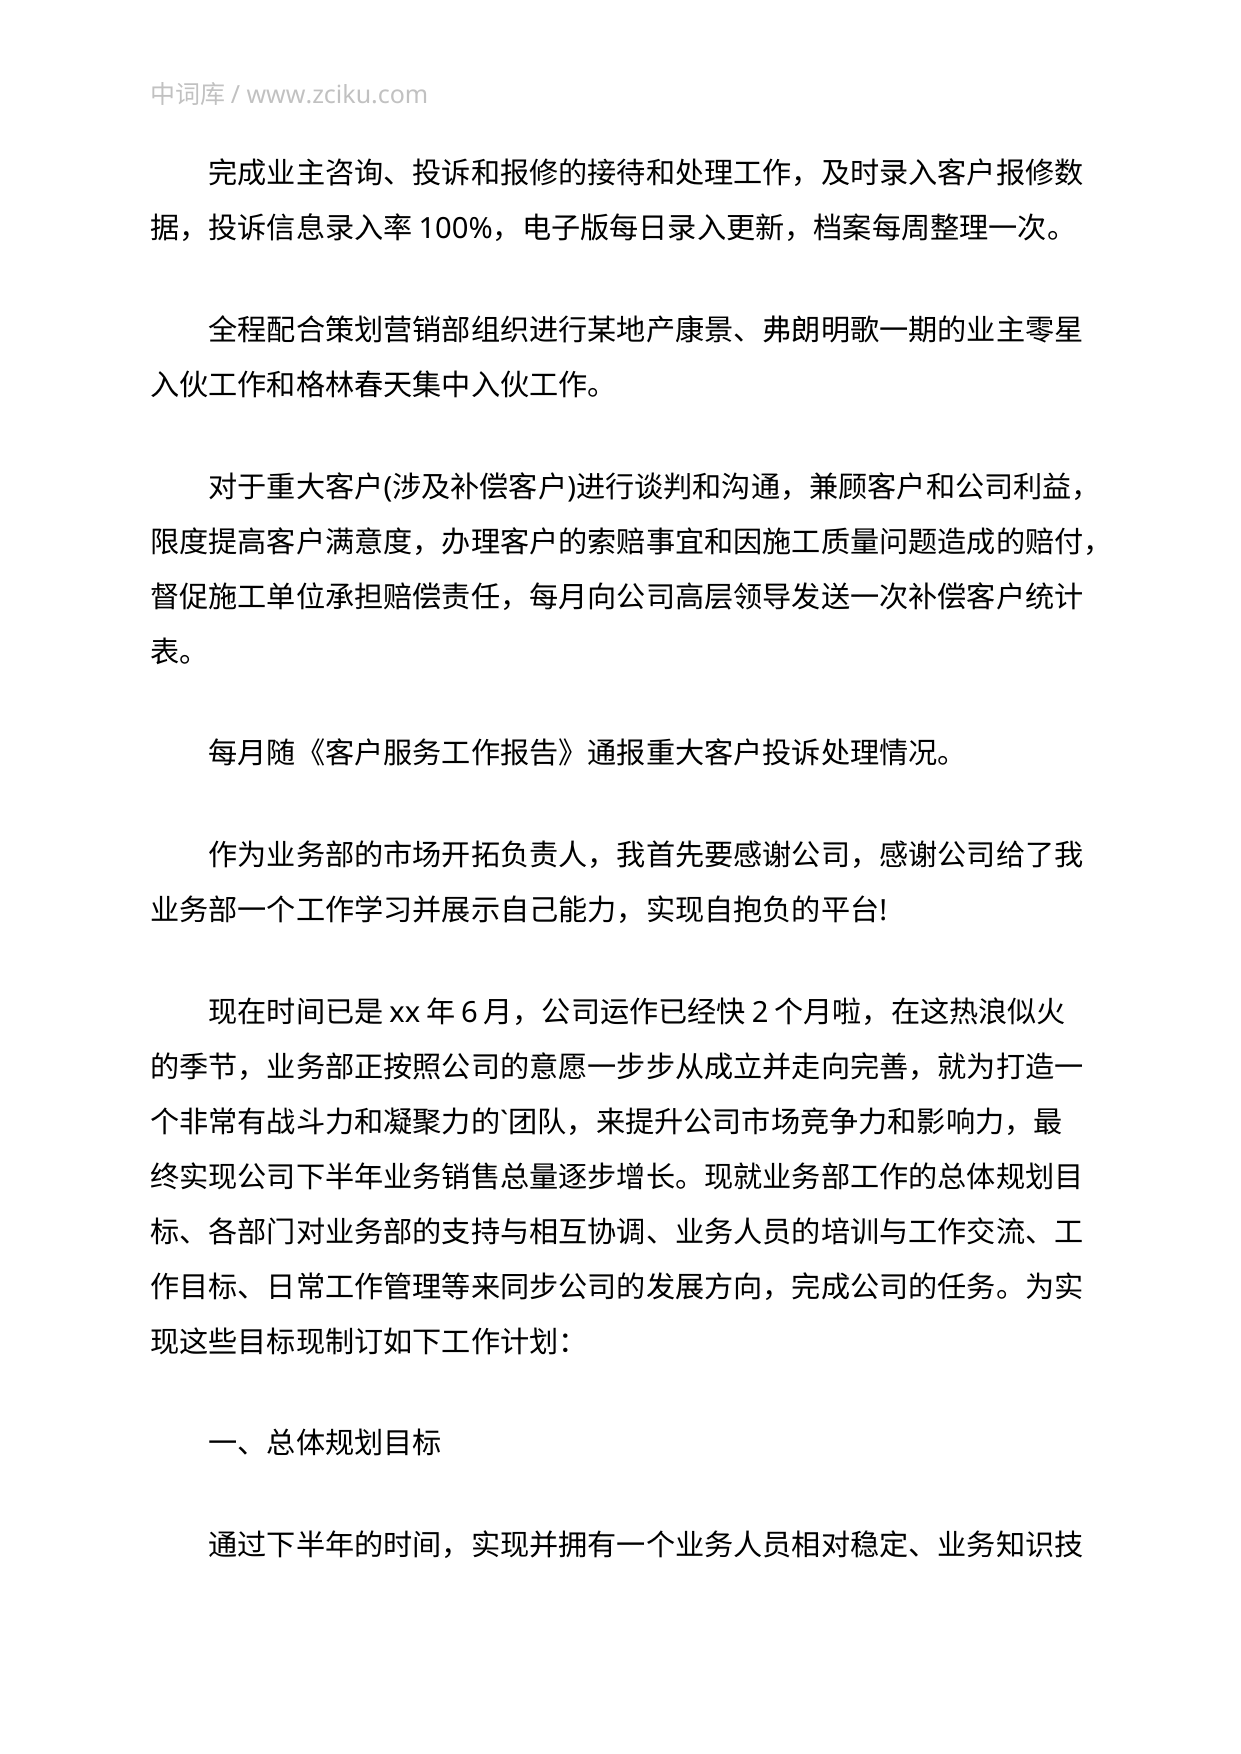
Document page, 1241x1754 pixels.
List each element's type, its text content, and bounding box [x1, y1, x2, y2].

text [150, 1522, 1090, 1564]
text 一、总体规划目标 [150, 1420, 1090, 1462]
text 完成业主咨询、投诉和报修的接待和处理工作，及时录入客户报修数据，投诉信息录入率100%，电子版每日录入更新，档案每周整理一次。 [150, 150, 1090, 247]
text 现在时间已是xx年6月，公司运作已经快2个月啦，在这热浪似火的季节，业务部正按照公司的意愿一步步从成立并走向完善，就为打造一个非常有战斗力和凝聚力的`团队，来提升公司市场竞争力和影响力，最终实现公司下半年业务销售总量逐步增长。现就业务部工作的总体规划目标、各部门对业务部的支持与相互协调、业务人员的培训与工作交流、工作目标、日常工作管理等来同步公司的发展方向，完成公司的任务。为实现这些目标现制订如下工作计划： [150, 989, 1090, 1361]
text 每月随《客户服务工作报告》通报重大客户投诉处理情况。 [150, 730, 1090, 772]
text 全程配合策划营销部组织进行某地产康景、弗朗明歌一期的业主零星入伙工作和格林春天集中入伙工作。 [150, 307, 1090, 404]
text 作为业务部的市场开拓负责人，我首先要感谢公司，感谢公司给了我业务部一个工作学习并展示自己能力，实现自抱负的平台! [150, 832, 1090, 929]
text 对于重大客户(涉及补偿客户)进行谈判和沟通，兼顾客户和公司利益，限度提高客户满意度，办理客户的索赔事宜和因施工质量问题造成的赔付，督促施工单位承担赔偿责任，每月向公司高层领导发送一次补偿客户统计表。 [150, 463, 1090, 671]
